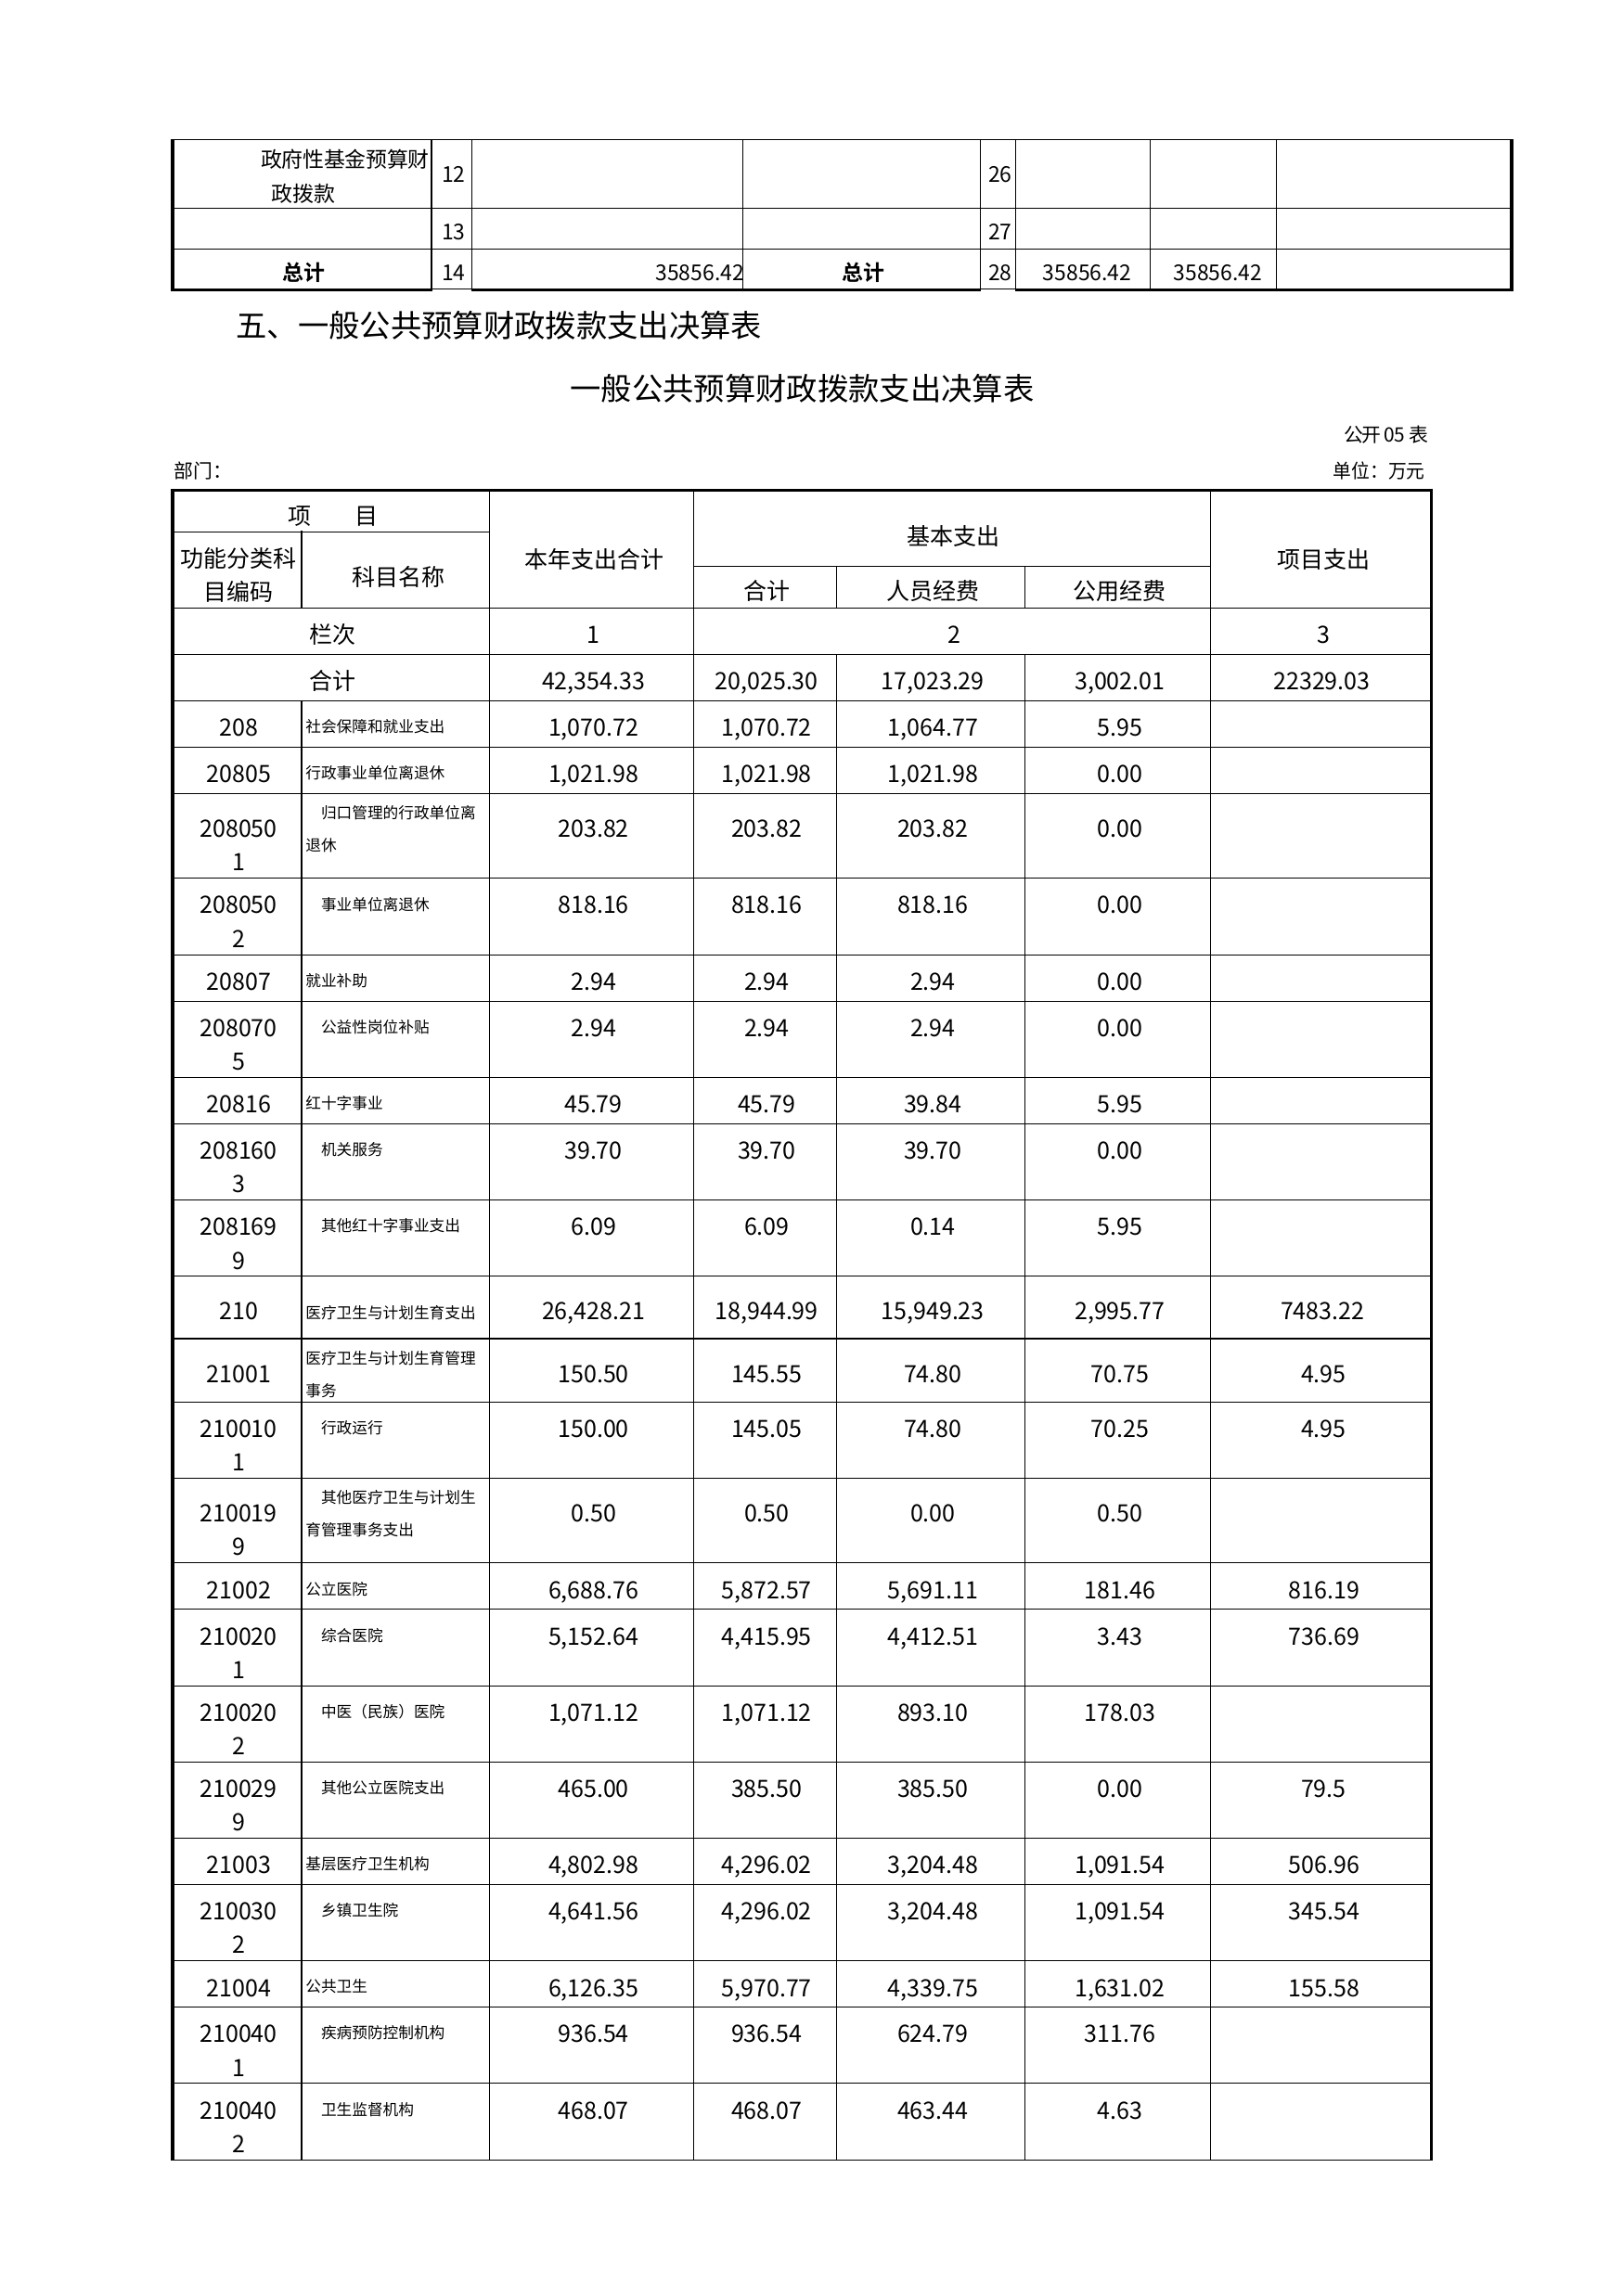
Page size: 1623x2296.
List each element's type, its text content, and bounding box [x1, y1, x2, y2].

table_cell 2080501 [174, 794, 301, 878]
table_cell [174, 209, 431, 248]
table_cell 1,091.54 [1025, 1885, 1210, 1960]
table_cell 210 [174, 1276, 301, 1338]
table_cell 345.54 [1211, 1885, 1430, 1960]
table_cell 5,152.64 [490, 1610, 693, 1686]
table_cell 疾病预防控制机构 [303, 2007, 489, 2083]
table_header 26 [981, 140, 1015, 208]
table_cell 465.00 [490, 1763, 693, 1838]
table_cell 机关服务 [303, 1124, 489, 1199]
table_cell 1,071.12 [694, 1687, 836, 1762]
table_cell 0.00 [1025, 879, 1210, 954]
table_cell 4.63 [1025, 2084, 1210, 2160]
table_cell 3.43 [1025, 1610, 1210, 1686]
table_cell 社会保障和就业支出 [303, 701, 489, 747]
table_cell 4.95 [1211, 1340, 1430, 1402]
table_header [1016, 140, 1150, 208]
table_cell 385.50 [694, 1763, 836, 1838]
table_cell 3,204.48 [837, 1839, 1024, 1884]
table_cell 385.50 [837, 1763, 1024, 1838]
table_cell 818.16 [694, 879, 836, 954]
table_cell [1211, 1078, 1430, 1123]
table_cell 红十字事业 [303, 1078, 489, 1123]
table_cell 20,025.30 [694, 655, 836, 700]
table_cell 74.80 [837, 1340, 1024, 1402]
table_cell 7483.22 [1211, 1276, 1430, 1338]
table_cell 39.70 [490, 1124, 693, 1199]
table_cell 35856.42 [472, 250, 742, 289]
table_cell [743, 209, 980, 248]
table_cell [1211, 1687, 1430, 1762]
table_cell [1016, 209, 1150, 248]
table_cell 2081699 [174, 1200, 301, 1276]
table_cell 总计 [174, 250, 431, 289]
table_cell [1277, 250, 1510, 289]
table_cell 功能分类科目编码 [174, 532, 301, 608]
table_cell 39.84 [837, 1078, 1024, 1123]
table_cell 6.09 [490, 1200, 693, 1276]
table_cell 0.00 [1025, 1124, 1210, 1199]
table_cell 936.54 [694, 2007, 836, 2083]
table_cell 506.96 [1211, 1839, 1430, 1884]
table_cell 818.16 [490, 879, 693, 954]
table_header 基本支出 [694, 492, 1210, 566]
table_cell 150.00 [490, 1403, 693, 1478]
table_cell 0.14 [837, 1200, 1024, 1276]
table_header 本年支出合计 [490, 492, 693, 608]
table_cell 18,944.99 [694, 1276, 836, 1338]
table_cell 2100401 [174, 2007, 301, 2083]
table_header [1151, 140, 1276, 208]
table_cell 总计 [743, 250, 980, 289]
table_cell 28 [981, 250, 1015, 289]
table_cell 39.70 [694, 1124, 836, 1199]
table_cell [1151, 209, 1276, 248]
table_cell 2100199 [174, 1479, 301, 1562]
table_cell 2100101 [174, 1403, 301, 1478]
table_cell 624.79 [837, 2007, 1024, 2083]
table_cell 6,126.35 [490, 1961, 693, 2007]
table_cell 311.76 [1025, 2007, 1210, 2083]
table_cell 2080502 [174, 879, 301, 954]
table_cell 4,339.75 [837, 1961, 1024, 2007]
table_cell 816.19 [1211, 1563, 1430, 1609]
table_cell 合计 [174, 655, 489, 700]
table_cell 4,296.02 [694, 1839, 836, 1884]
table_cell 0.00 [1025, 1002, 1210, 1077]
table_cell 5.95 [1025, 1078, 1210, 1123]
table_cell [1211, 1002, 1430, 1077]
table_cell 35856.42 [1151, 250, 1276, 289]
table_cell 70.25 [1025, 1403, 1210, 1478]
table_cell 2.94 [490, 956, 693, 1000]
table_cell 45.79 [694, 1078, 836, 1123]
table_cell 150.50 [490, 1340, 693, 1402]
table_cell 1,021.98 [490, 748, 693, 793]
table_cell 5,872.57 [694, 1563, 836, 1609]
table_cell [1211, 879, 1430, 954]
table_cell 卫生监督机构 [303, 2084, 489, 2160]
table_cell 21003 [174, 1839, 301, 1884]
text 一般公共预算财政拨款支出决算表 [570, 364, 1526, 409]
table_cell 2080705 [174, 1002, 301, 1077]
table_cell 42,354.33 [490, 655, 693, 700]
table_cell 0.50 [490, 1479, 693, 1562]
table_cell 0.50 [1025, 1479, 1210, 1562]
table_cell [1211, 2084, 1430, 2160]
table_cell [1211, 2007, 1430, 2083]
table_cell 2.94 [837, 1002, 1024, 1077]
table_cell [1211, 748, 1430, 793]
table_cell 公共卫生 [303, 1961, 489, 2007]
table_cell 74.80 [837, 1403, 1024, 1478]
table_cell 20816 [174, 1078, 301, 1123]
table_cell 1,064.77 [837, 701, 1024, 747]
table_cell 1 [490, 609, 693, 654]
table_cell 0.00 [1025, 1763, 1210, 1838]
table_cell 4,412.51 [837, 1610, 1024, 1686]
table_cell 事业单位离退休 [303, 879, 489, 954]
table_cell 5.95 [1025, 701, 1210, 747]
table_cell 468.07 [490, 2084, 693, 2160]
table_cell 5.95 [1025, 1200, 1210, 1276]
table_header 政府性基金预算财 政拨款 [174, 140, 431, 208]
table_header 项 目 [174, 492, 489, 531]
table_cell 35856.42 [1016, 250, 1150, 289]
table_cell 145.55 [694, 1340, 836, 1402]
table_cell 27 [981, 209, 1015, 248]
table_cell 463.44 [837, 2084, 1024, 2160]
table_cell 203.82 [694, 794, 836, 878]
table_cell 736.69 [1211, 1610, 1430, 1686]
table_cell 2 [694, 609, 1210, 654]
table_cell 208 [174, 701, 301, 747]
table_cell 公立医院 [303, 1563, 489, 1609]
table_cell 综合医院 [303, 1610, 489, 1686]
text 公开 05 表 [161, 419, 1431, 448]
table_cell 155.58 [1211, 1961, 1430, 2007]
table_cell 818.16 [837, 879, 1024, 954]
table_cell 13 [432, 209, 471, 248]
table_header [1277, 140, 1510, 208]
table_cell 2,995.77 [1025, 1276, 1210, 1338]
table_cell [1211, 701, 1430, 747]
table_cell [1211, 1479, 1430, 1562]
table_cell 2.94 [837, 956, 1024, 1000]
text 部门： 单位：万元 [174, 456, 1526, 484]
table_cell 2.94 [694, 956, 836, 1000]
table_cell 公用经费 [1025, 567, 1210, 608]
table_header 12 [432, 140, 471, 208]
table_cell 22329.03 [1211, 655, 1430, 700]
table_cell 乡镇卫生院 [303, 1885, 489, 1960]
table_cell 行政运行 [303, 1403, 489, 1478]
table_cell 0.50 [694, 1479, 836, 1562]
table_cell 468.07 [694, 2084, 836, 2160]
table_cell 0.00 [1025, 956, 1210, 1000]
table_cell 医疗卫生与计划生育支出 [303, 1276, 489, 1338]
table_cell [1211, 1200, 1430, 1276]
table_cell 39.70 [837, 1124, 1024, 1199]
table_header 项目支出 [1211, 492, 1430, 608]
table_cell 0.00 [1025, 748, 1210, 793]
table_cell 45.79 [490, 1078, 693, 1123]
table_cell 5,691.11 [837, 1563, 1024, 1609]
table_cell 936.54 [490, 2007, 693, 2083]
table_cell 1,070.72 [490, 701, 693, 747]
table_cell 145.05 [694, 1403, 836, 1478]
table_cell 归口管理的行政单位离 退休 [303, 794, 489, 878]
table_cell 4,641.56 [490, 1885, 693, 1960]
table_cell 人员经费 [837, 567, 1024, 608]
table_cell 6,688.76 [490, 1563, 693, 1609]
table_cell 行政事业单位离退休 [303, 748, 489, 793]
table_cell 1,070.72 [694, 701, 836, 747]
table_cell 79.5 [1211, 1763, 1430, 1838]
table_cell 4,296.02 [694, 1885, 836, 1960]
table_cell 2100299 [174, 1763, 301, 1838]
table_cell 1,021.98 [837, 748, 1024, 793]
table_cell [1277, 209, 1510, 248]
table_cell 2.94 [694, 1002, 836, 1077]
table_cell 中医（民族）医院 [303, 1687, 489, 1762]
table_cell 3 [1211, 609, 1430, 654]
table_cell 3,002.01 [1025, 655, 1210, 700]
text 五、一般公共预算财政拨款支出决算表 [236, 301, 1526, 346]
table_cell 医疗卫生与计划生育管理 事务 [303, 1340, 489, 1402]
table_cell [1211, 794, 1430, 878]
table_cell 0.00 [837, 1479, 1024, 1562]
table_header [472, 140, 742, 208]
table_cell 203.82 [490, 794, 693, 878]
table_cell 70.75 [1025, 1340, 1210, 1402]
table_cell 2100402 [174, 2084, 301, 2160]
table_cell 就业补助 [303, 956, 489, 1000]
table_cell 15,949.23 [837, 1276, 1024, 1338]
table_cell 其他公立医院支出 [303, 1763, 489, 1838]
table_cell [1211, 956, 1430, 1000]
table_header [743, 140, 980, 208]
table_cell 其他医疗卫生与计划生 育管理事务支出 [303, 1479, 489, 1562]
table_cell [1211, 1124, 1430, 1199]
table_cell 893.10 [837, 1687, 1024, 1762]
table_cell 21002 [174, 1563, 301, 1609]
table_cell 公益性岗位补贴 [303, 1002, 489, 1077]
table_cell 14 [432, 250, 471, 289]
table_cell 2081603 [174, 1124, 301, 1199]
table_cell 2100302 [174, 1885, 301, 1960]
table_cell 181.46 [1025, 1563, 1210, 1609]
table_cell 2.94 [490, 1002, 693, 1077]
table_cell 1,631.02 [1025, 1961, 1210, 2007]
table_cell 6.09 [694, 1200, 836, 1276]
table_cell 17,023.29 [837, 655, 1024, 700]
table_cell 栏次 [174, 609, 489, 654]
table_cell 5,970.77 [694, 1961, 836, 2007]
table_cell 26,428.21 [490, 1276, 693, 1338]
table_cell [472, 209, 742, 248]
table_cell 203.82 [837, 794, 1024, 878]
table_cell 3,204.48 [837, 1885, 1024, 1960]
table_cell 20805 [174, 748, 301, 793]
table_cell 科目名称 [303, 532, 489, 608]
table_cell 178.03 [1025, 1687, 1210, 1762]
table_cell 0.00 [1025, 794, 1210, 878]
table_cell 21001 [174, 1340, 301, 1402]
table_cell 4,415.95 [694, 1610, 836, 1686]
table_cell 1,071.12 [490, 1687, 693, 1762]
table_cell 2100202 [174, 1687, 301, 1762]
table_cell 合计 [694, 567, 836, 608]
table_cell 1,021.98 [694, 748, 836, 793]
table_cell 其他红十字事业支出 [303, 1200, 489, 1276]
table_cell 基层医疗卫生机构 [303, 1839, 489, 1884]
table_cell 4,802.98 [490, 1839, 693, 1884]
table_cell 2100201 [174, 1610, 301, 1686]
table_cell 21004 [174, 1961, 301, 2007]
table_cell 4.95 [1211, 1403, 1430, 1478]
table_cell 20807 [174, 956, 301, 1000]
table_cell 1,091.54 [1025, 1839, 1210, 1884]
